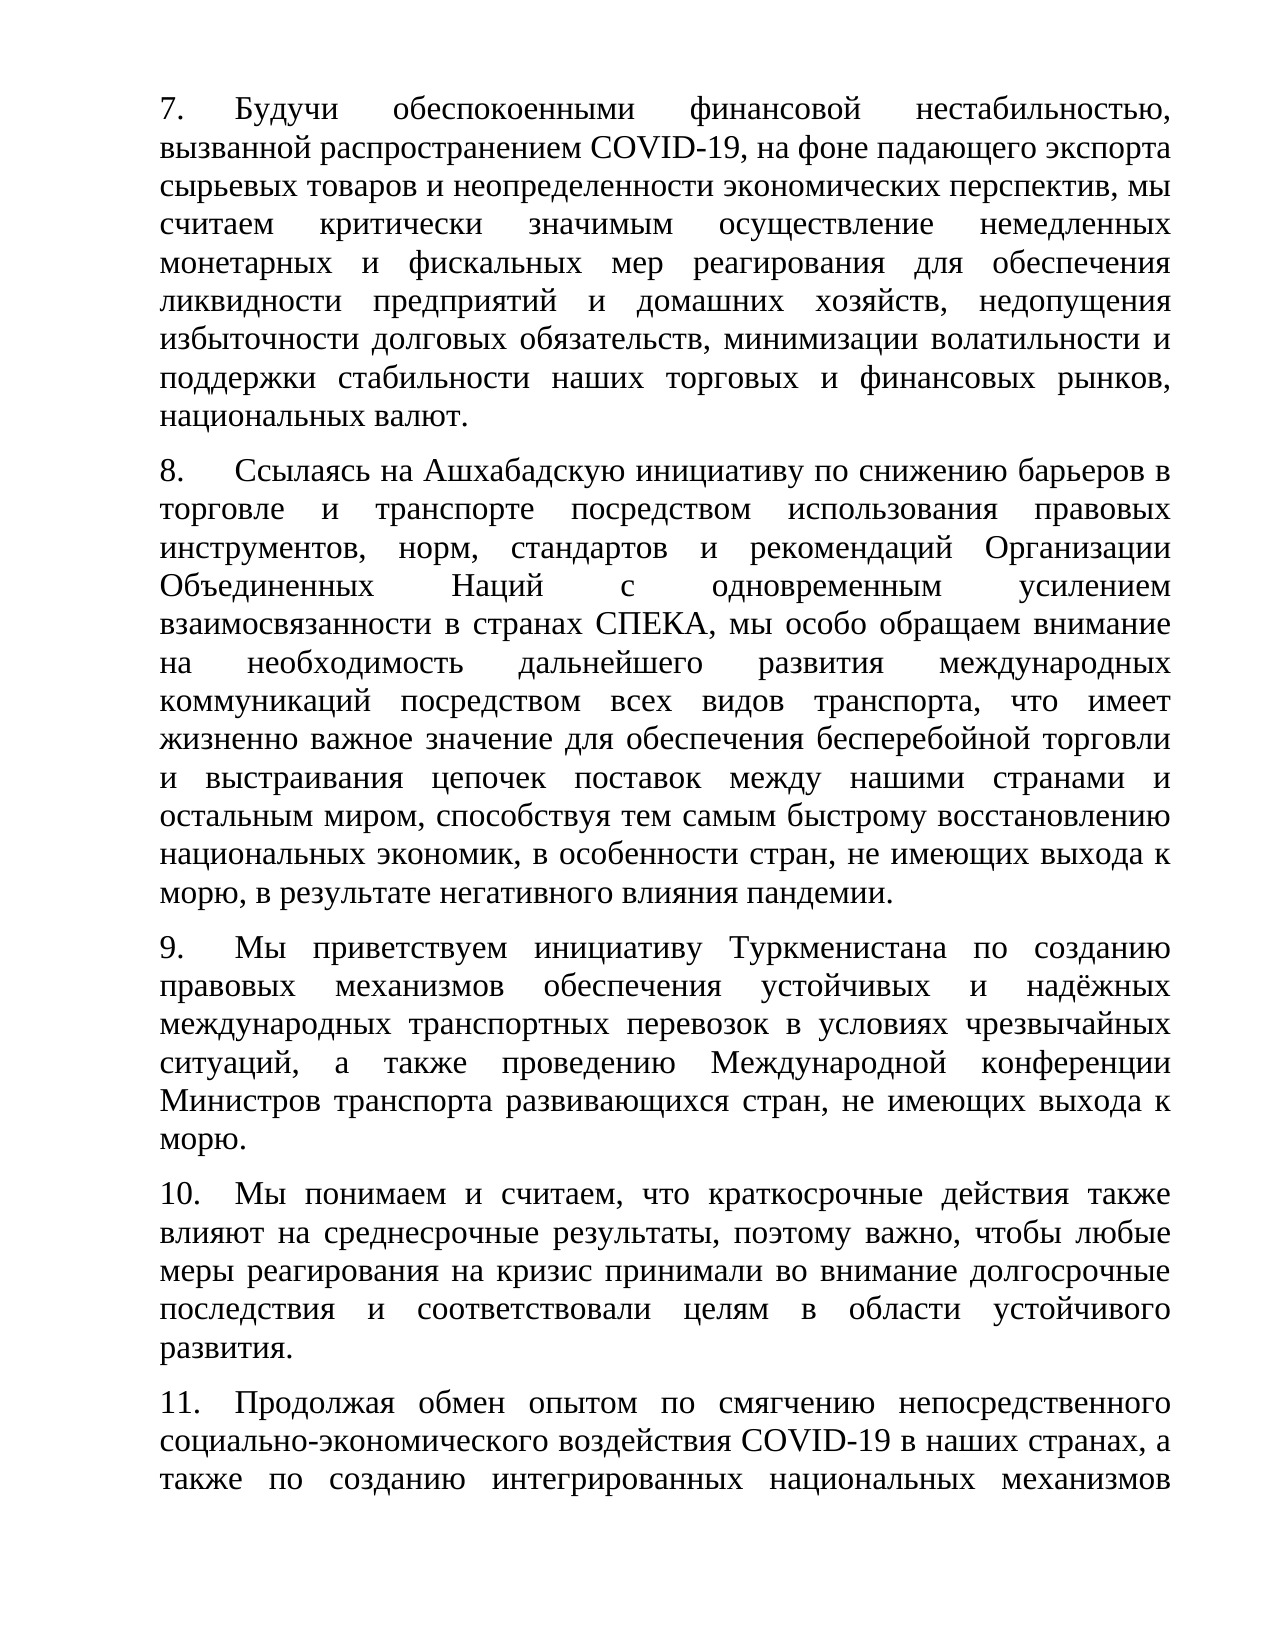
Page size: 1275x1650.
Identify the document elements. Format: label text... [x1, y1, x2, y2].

list Будучи обеспокоенными финансовой нестабильностью, вызванной распространением COVID-19, на фоне падающего экспорта сырьевых товаров и неопределенности экономических перспектив, мы считаем критически значимым осуществление немедленных монетарных и фискальных мер реагирования для обеспечения ликвидности предприятий и домашних хозяйств, недопущения избыточности долговых обязательств, минимизации волатильности и поддержки стабильности наших торговых и финансовых рынков, национальных валют. [159, 89, 1172, 434]
subtitle Ссылаясь на Ашхабадскую инициативу по снижению барьеров в торговле и транспорте посредством использования правовых инструментов, норм, стандартов и рекомендаций Организации Объединенных Наций с одновременным усилением взаимосвязанности в странах СПЕКА, мы особо обращаем внимание на необходимость дальнейшего развития международных коммуникаций посредством всех видов транспорта, что имеет жизненно важное значение для обеспечения бесперебойной торговли и выстраивания цепочек поставок между нашими странами и остальным миром, способствуя тем самым быстрому восстановлению национальных экономик, в особенности стран, не имеющих выхода к морю, в результате негативного влияния пандемии. [159, 450, 1172, 910]
list Мы понимаем и считаем, что краткосрочные действия также влияют на среднесрочные результаты, поэтому важно, чтобы любые меры реагирования на кризис принимали во внимание долгосрочные последствия и соответствовали целям в области устойчивого развития. [159, 1174, 1172, 1365]
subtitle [159, 1382, 1172, 1497]
subtitle Мы приветствуем инициативу Туркменистана по созданию правовых механизмов обеспечения устойчивых и надёжных международных транспортных перевозок в условиях чрезвычайных ситуаций, а также проведению Международной конференции Министров транспорта развивающихся стран, не имеющих выхода к морю. [159, 927, 1172, 1157]
